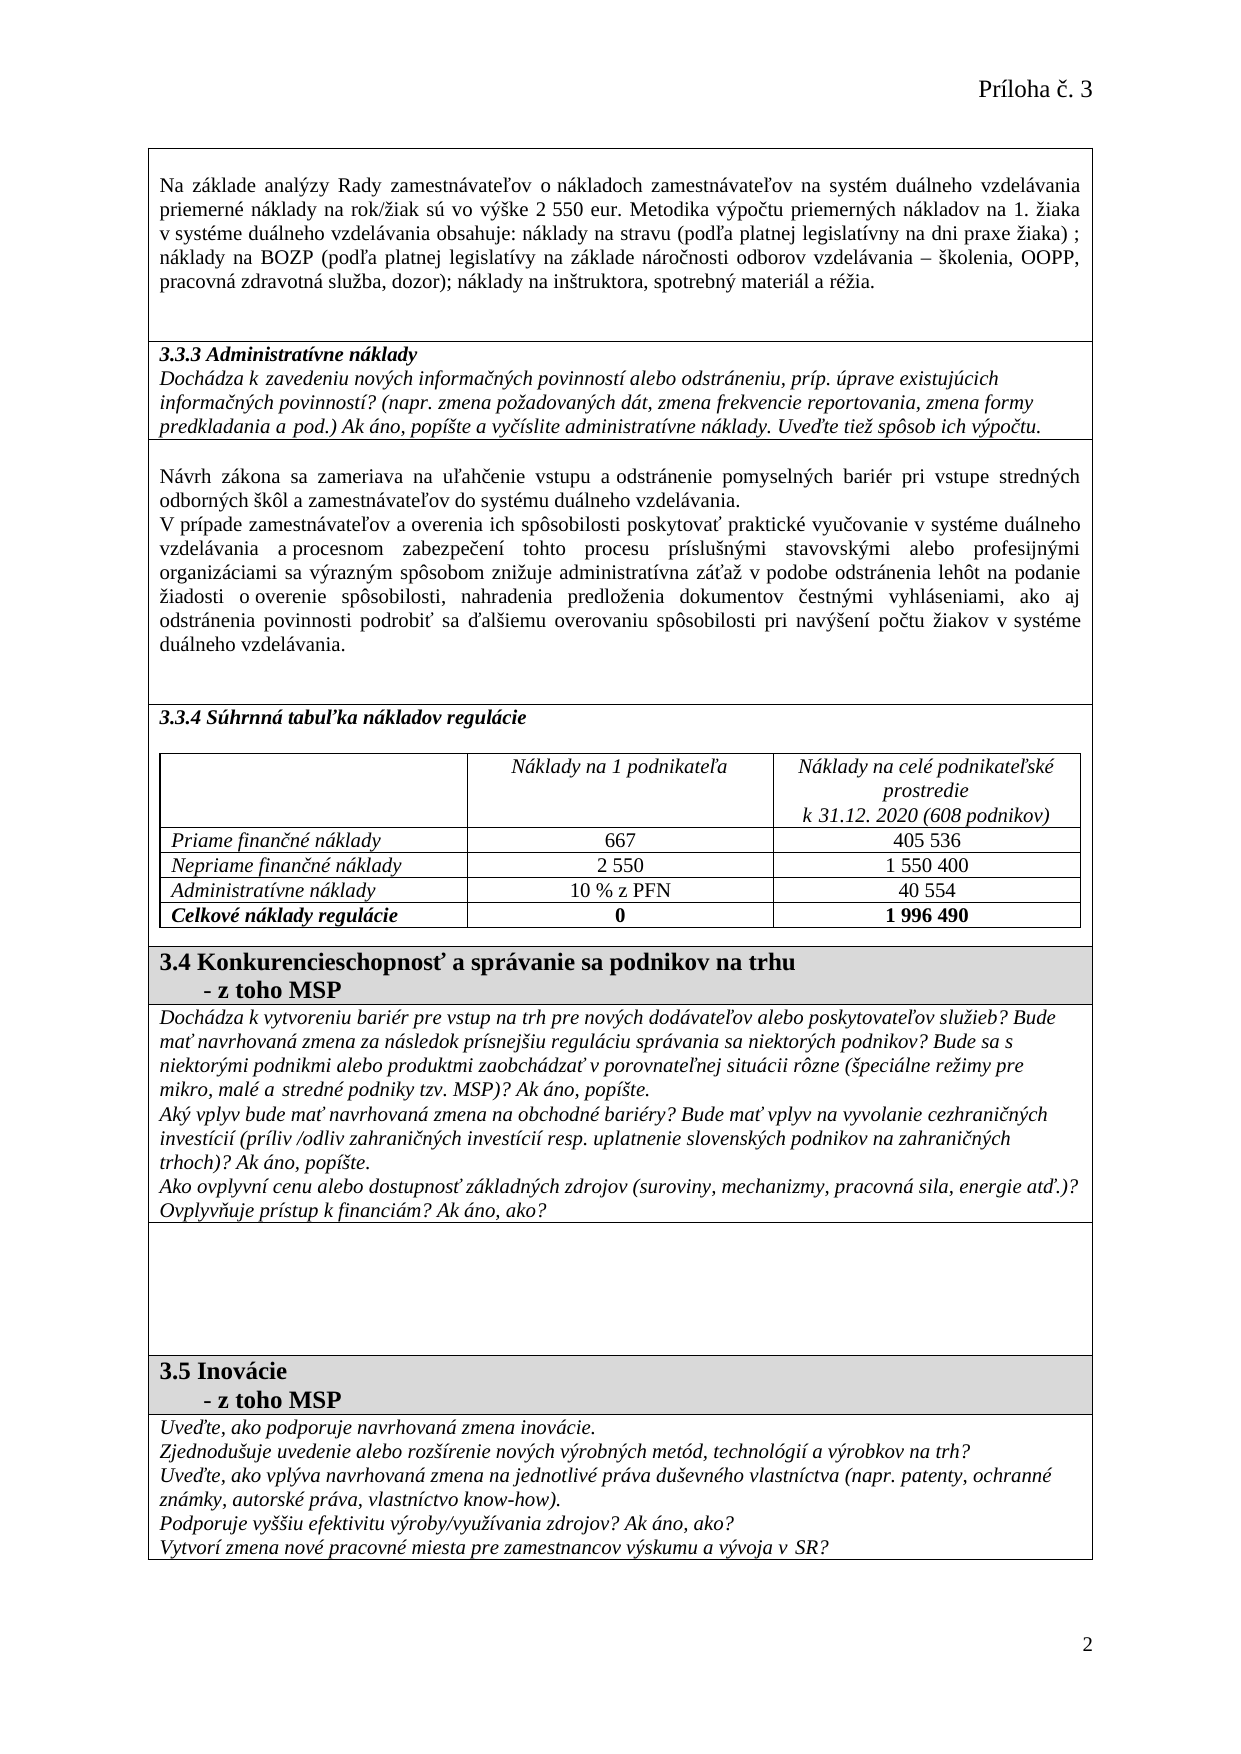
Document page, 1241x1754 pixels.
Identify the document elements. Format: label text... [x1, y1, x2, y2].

table_cell Dochádza k vytvoreniu bariér pre vstup na trh pre nových dodávateľov alebo poskytovateľov služieb? Bude mať navrhovaná zmena za následok prísnejšiu reguláciu správania sa niektorých podnikov? Bude sa s niektorými podnikmi alebo produktmi zaobchádzať v porovnateľnej situácii rôzne (špeciálne režimy pre mikro, malé a stredné podniky tzv. MSP)? Ak áno, popíšte. Aký vplyv bude mať navrhovaná zmena na obchodné bariéry? Bude mať vplyv na vyvolanie cezhraničných investícií (príliv /odliv zahraničných investícií resp. uplatnenie slovenských podnikov na zahraničných trhoch)? Ak áno, popíšte. Ako ovplyvní cenu alebo dostupnosť základných zdrojov (suroviny, mechanizmy, pracovná sila, energie atď.)? Ovplyvňuje prístup k financiám? Ak áno, ako? [149, 1005, 1092, 1222]
table_cell 3.3.3 Administratívne náklady Dochádza k zavedeniu nových informačných povinností alebo odstráneniu, príp. úprave existujúcich informačných povinností? (napr. zmena požadovaných dát, zmena frekvencie reportovania, zmena formy predkladania a pod.) Ak áno, popíšte a vyčíslite administratívne náklady. Uveďte tiež spôsob ich výpočtu. [149, 342, 1092, 438]
table_cell Návrh zákona sa zameriava na uľahčenie vstupu a odstránenie pomyselných bariér pri vstupe stredných odborných škôl a zamestnávateľov do systému duálneho vzdelávania. V prípade zamestnávateľov a overenia ich spôsobilosti poskytovať praktické vyučovanie v systéme duálneho vzdelávania a procesnom zabezpečení tohto procesu príslušnými stavovskými alebo profesijnými organizáciami sa výrazným spôsobom znižuje administratívna záťaž v podobe odstránenia lehôt na podanie žiadosti o overenie spôsobilosti, nahradenia predloženia dokumentov čestnými vyhláseniami, ako aj odstránenia povinnosti podrobiť sa ďalšiemu overovaniu spôsobilosti pri navýšení počtu žiakov v systéme duálneho vzdelávania. [149, 440, 1092, 704]
table_cell 3.5 Inovácie - z toho MSP [149, 1356, 1092, 1414]
table_cell 3.3.4 Súhrnná tabuľka nákladov regulácie [149, 705, 1092, 946]
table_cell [149, 149, 1092, 341]
table_cell Uveďte, ako podporuje navrhovaná zmena inovácie. Zjednodušuje uvedenie alebo rozšírenie nových výrobných metód, technológií a výrobkov na trh? Uveďte, ako vplýva navrhovaná zmena na jednotlivé práva duševného vlastníctva (napr. patenty, ochranné známky, autorské práva, vlastníctvo know-how). Podporuje vyššiu efektivitu výroby/využívania zdrojov? Ak áno, ako? Vytvorí zmena nové pracovné miesta pre zamestnancov výskumu a vývoja v SR? [149, 1415, 1092, 1559]
table_cell 3.4 Konkurencieschopnosť a správanie sa podnikov na trhu - z toho MSP [149, 947, 1092, 1004]
table_cell [149, 1223, 1092, 1355]
